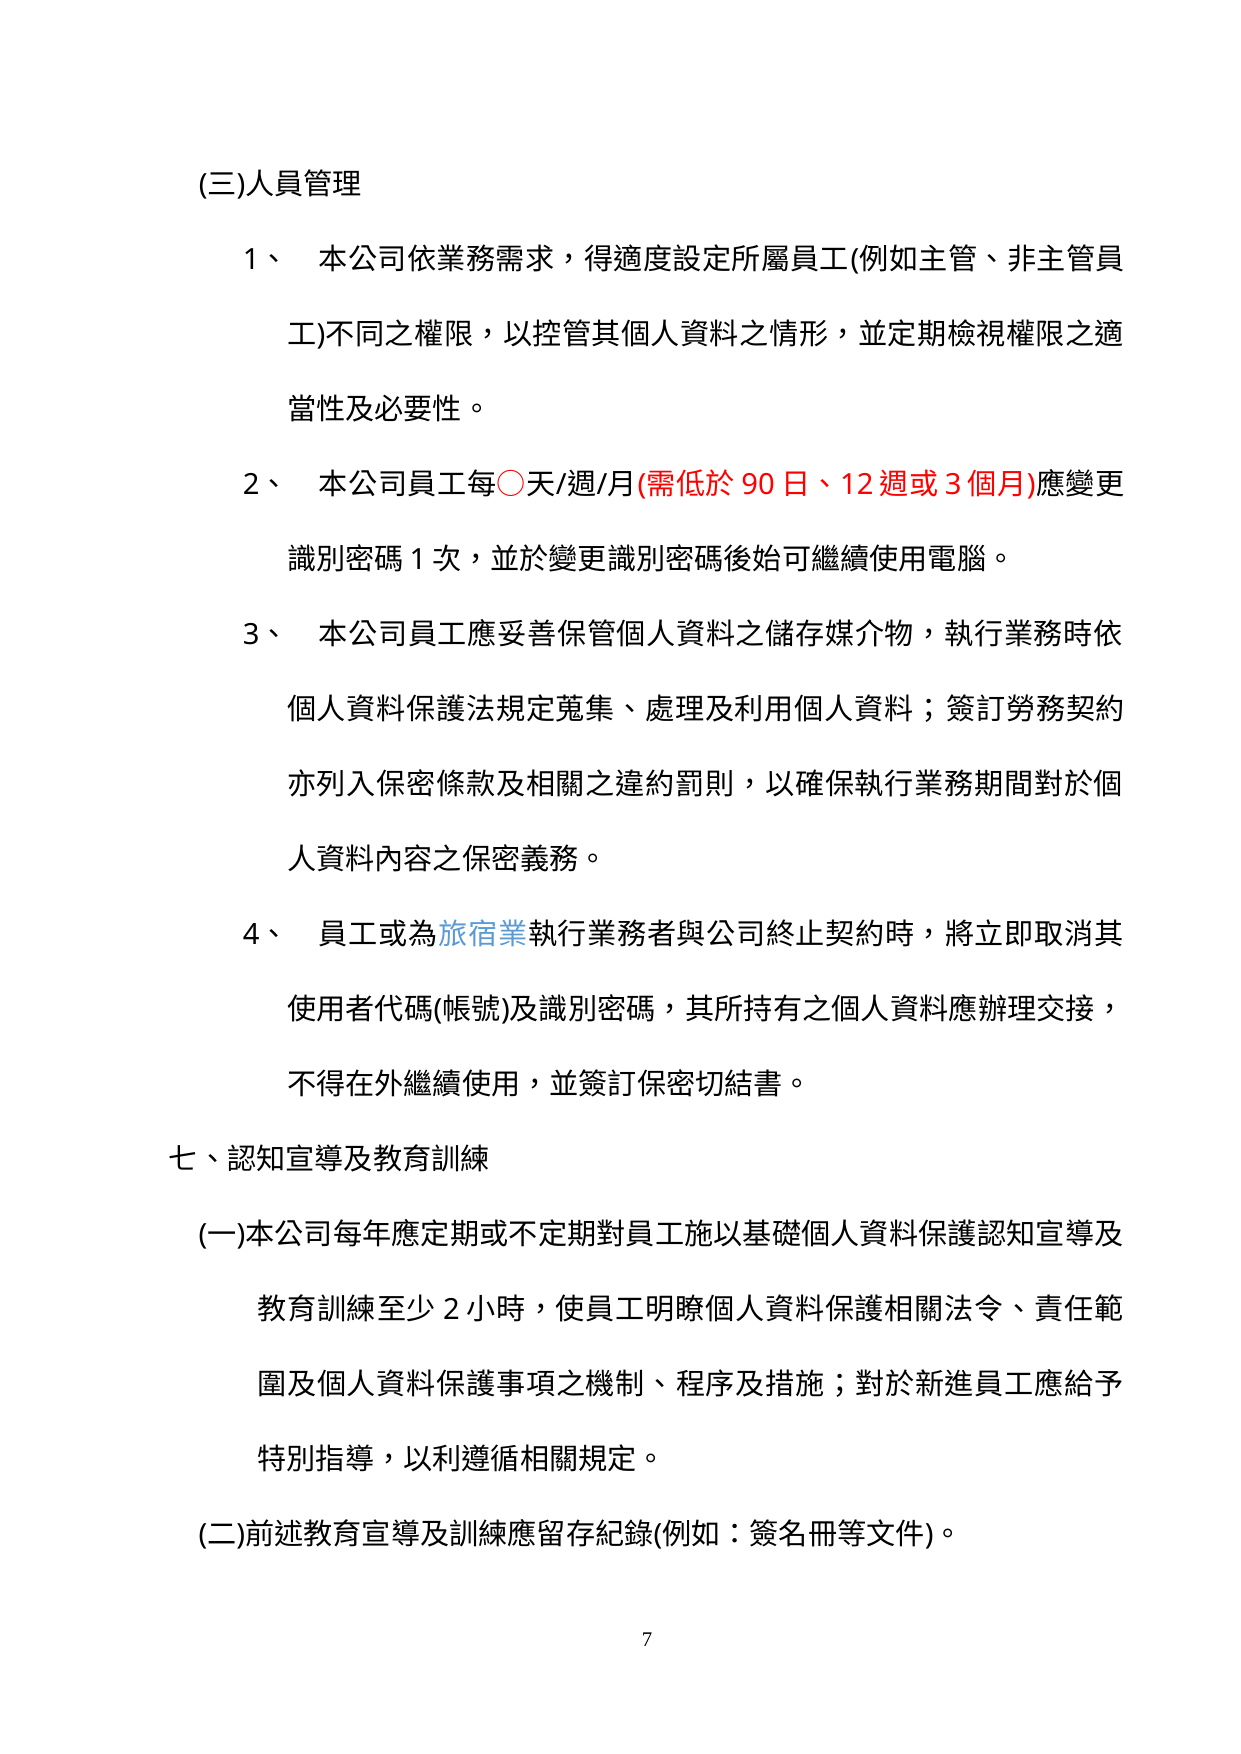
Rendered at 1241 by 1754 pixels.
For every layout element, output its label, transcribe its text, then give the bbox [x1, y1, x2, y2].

text (三)人員管理 [198, 144, 1125, 219]
list 本公司員工每○天/週/月(需低於90日、12週或3個月)應變更識別密碼1次，並於變更識別密碼後始可繼續使用電腦。 [243, 444, 1125, 594]
text (一)本公司每年應定期或不定期對員工施以基礎個人資料保護認知宣導及教育訓練至少2小時，使員工明瞭個人資料保護相關法令、責任範圍及個人資料保護事項之機制、程序及措施；對於新進員工應給予特別指導，以利遵循相關規定。 [198, 1194, 1125, 1494]
text 七、認知宣導及教育訓練 [169, 1119, 1125, 1194]
list 本公司員工應妥善保管個人資料之儲存媒介物，執行業務時依個人資料保護法規定蒐集、處理及利用個人資料；簽訂勞務契約亦列入保密條款及相關之違約罰則，以確保執行業務期間對於個人資料內容之保密義務。 [243, 594, 1125, 894]
text (二)前述教育宣導及訓練應留存紀錄(例如：簽名冊等文件)。 [198, 1494, 1125, 1569]
list 本公司依業務需求，得適度設定所屬員工(例如主管、非主管員工)不同之權限，以控管其個人資料之情形，並定期檢視權限之適當性及必要性。 [243, 219, 1125, 444]
list 員工或為旅宿業執行業務者與公司終止契約時，將立即取消其使用者代碼(帳號)及識別密碼，其所持有之個人資料應辦理交接，不得在外繼續使用，並簽訂保密切結書。 [243, 894, 1125, 1119]
